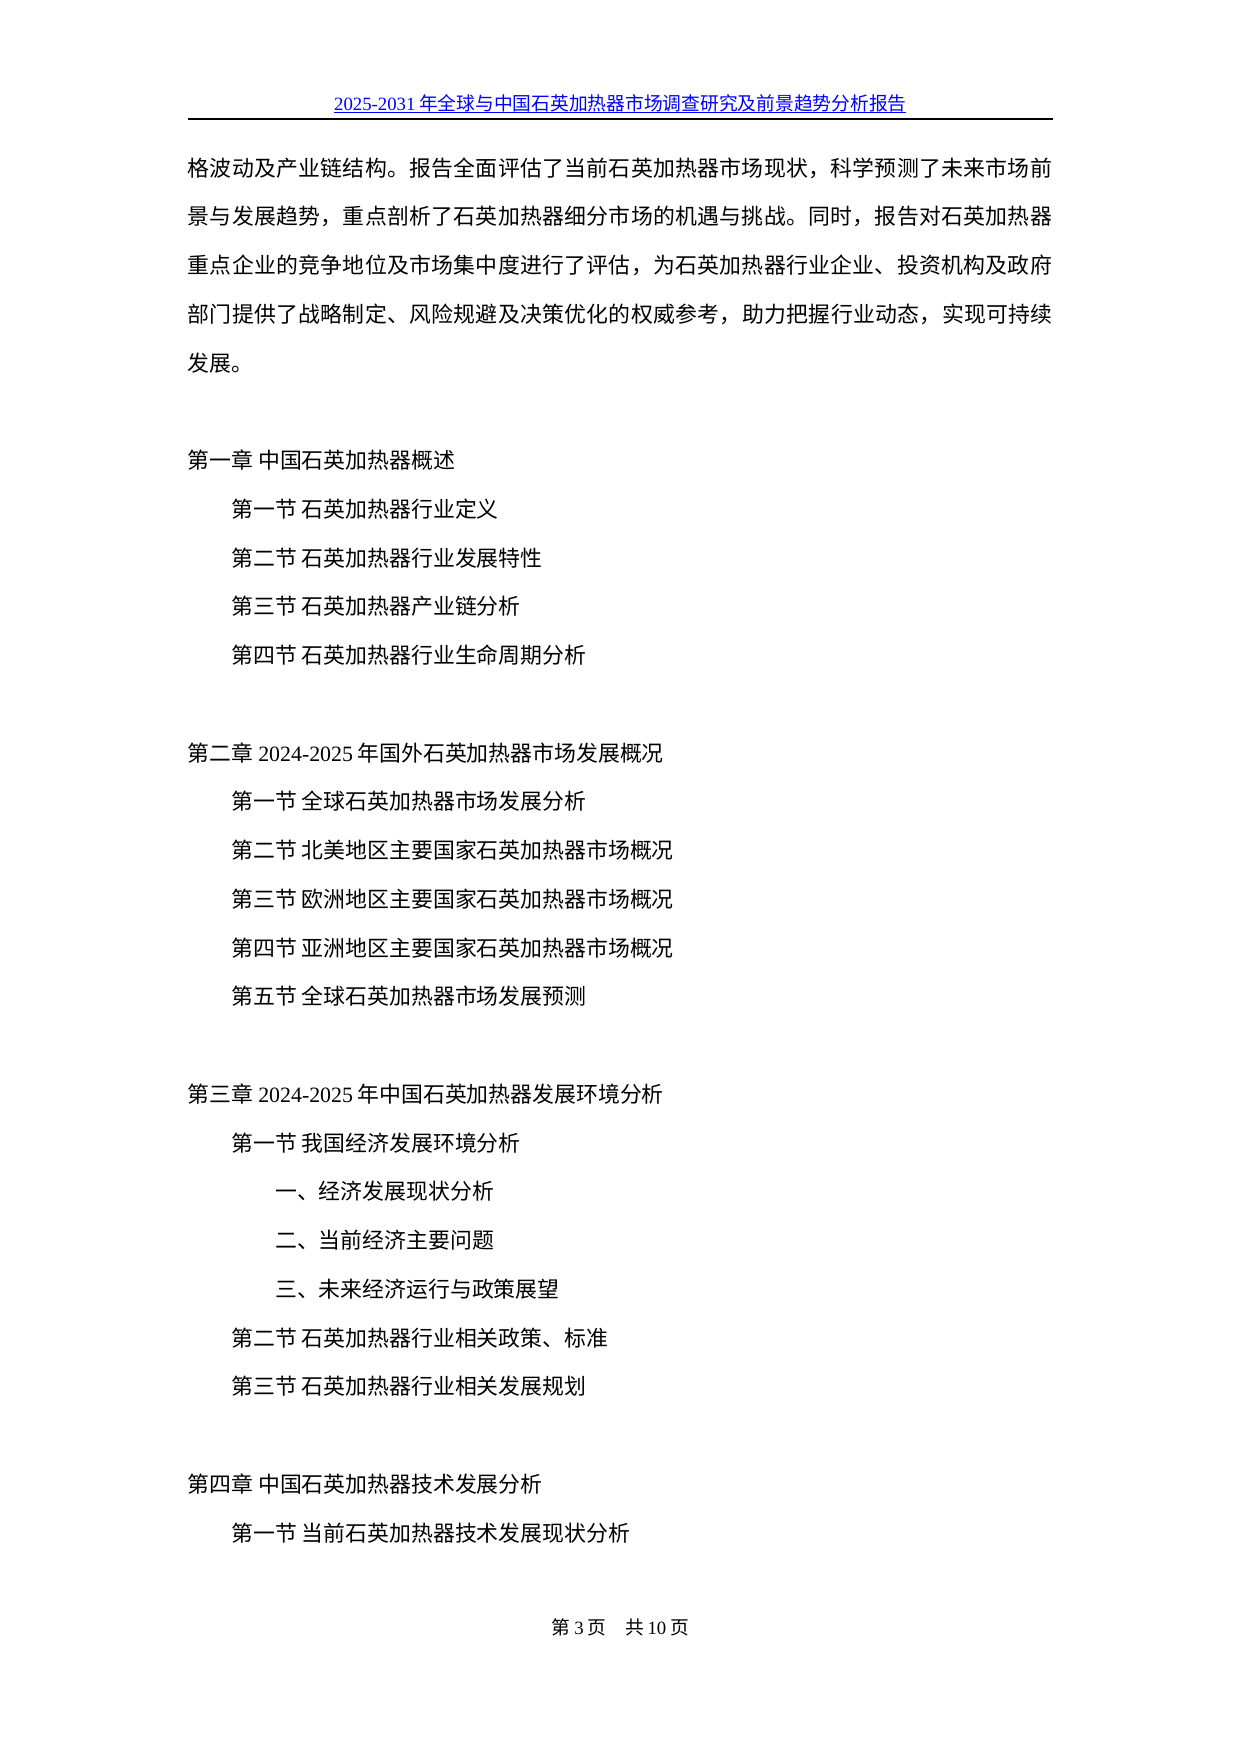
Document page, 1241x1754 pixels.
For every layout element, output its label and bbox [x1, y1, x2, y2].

text [187, 150, 1053, 1548]
